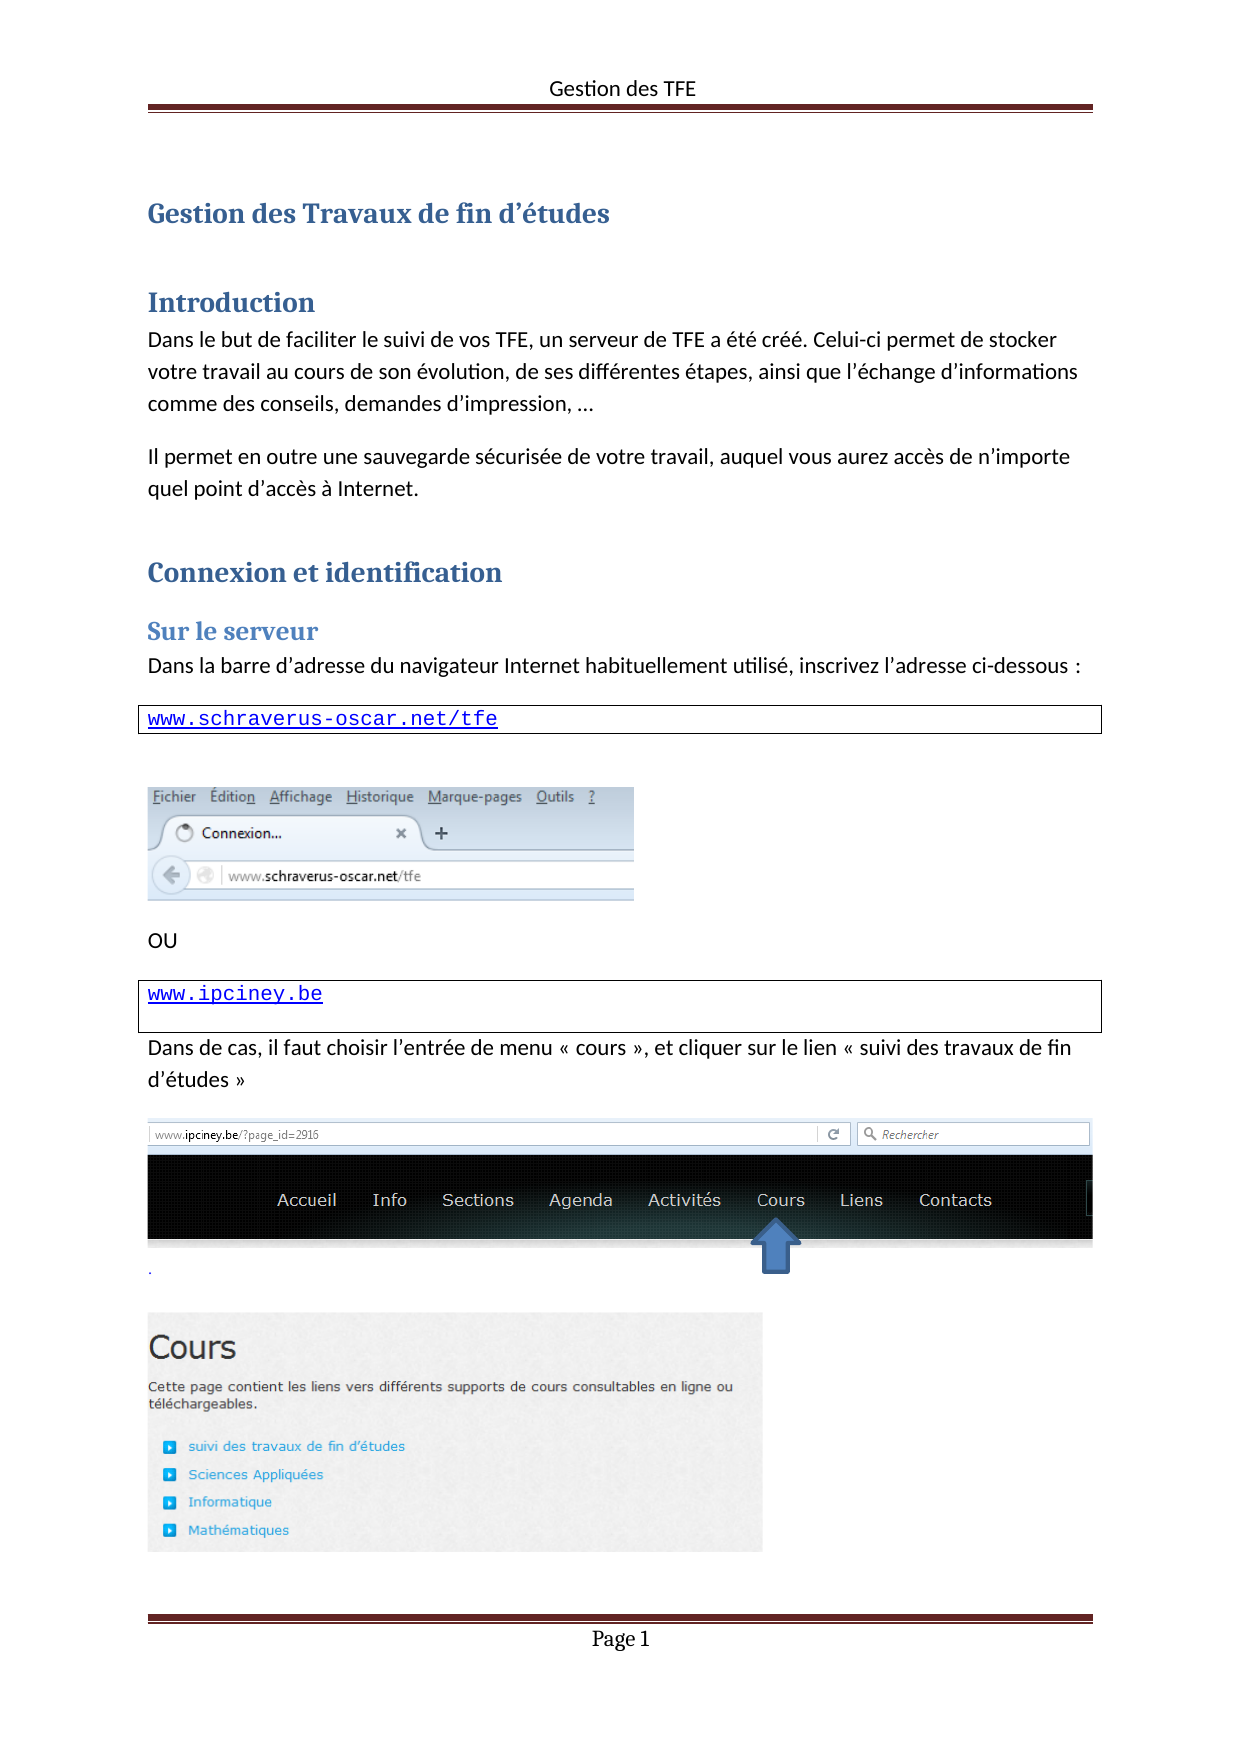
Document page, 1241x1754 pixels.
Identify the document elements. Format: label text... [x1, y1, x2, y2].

text Dans de cas, il faut choisir l’entrée de menu « cours », et cliquer sur le lien « suivi des travaux de fin d’études » [148, 1033, 1093, 1093]
subtitle Sur le serveur [148, 616, 1093, 647]
picture [147, 1272, 763, 1552]
picture [147, 1118, 1093, 1248]
subtitle Introduction [148, 286, 1093, 320]
text Dans le but de faciliter le suivi de vos TFE, un serveur de TFE a été créé. Celui-ci permet de stocker votre travail au cours de son évolution, de ses différentes étapes, ainsi que l’échange d’informations comme des conseils, demandes d’impression, … [148, 325, 1093, 417]
text Dans la barre d’adresse du navigateur Internet habituellement utilisé, inscrivez l’adresse ci-dessous : [148, 652, 1093, 679]
subtitle Connexion et identification [148, 556, 1093, 590]
text OU [148, 927, 1093, 954]
picture [147, 787, 634, 902]
subtitle Gestion des Travaux de fin d’études [148, 198, 1093, 231]
text www.schraverus-oscar.net/tfe [139, 706, 1101, 733]
text www.ipciney.be [139, 981, 1101, 1006]
text Il permet en outre une sauvegarde sécurisée de votre travail, auquel vous aurez accès de n’importe quel point d’accès à Internet. [148, 442, 1093, 502]
